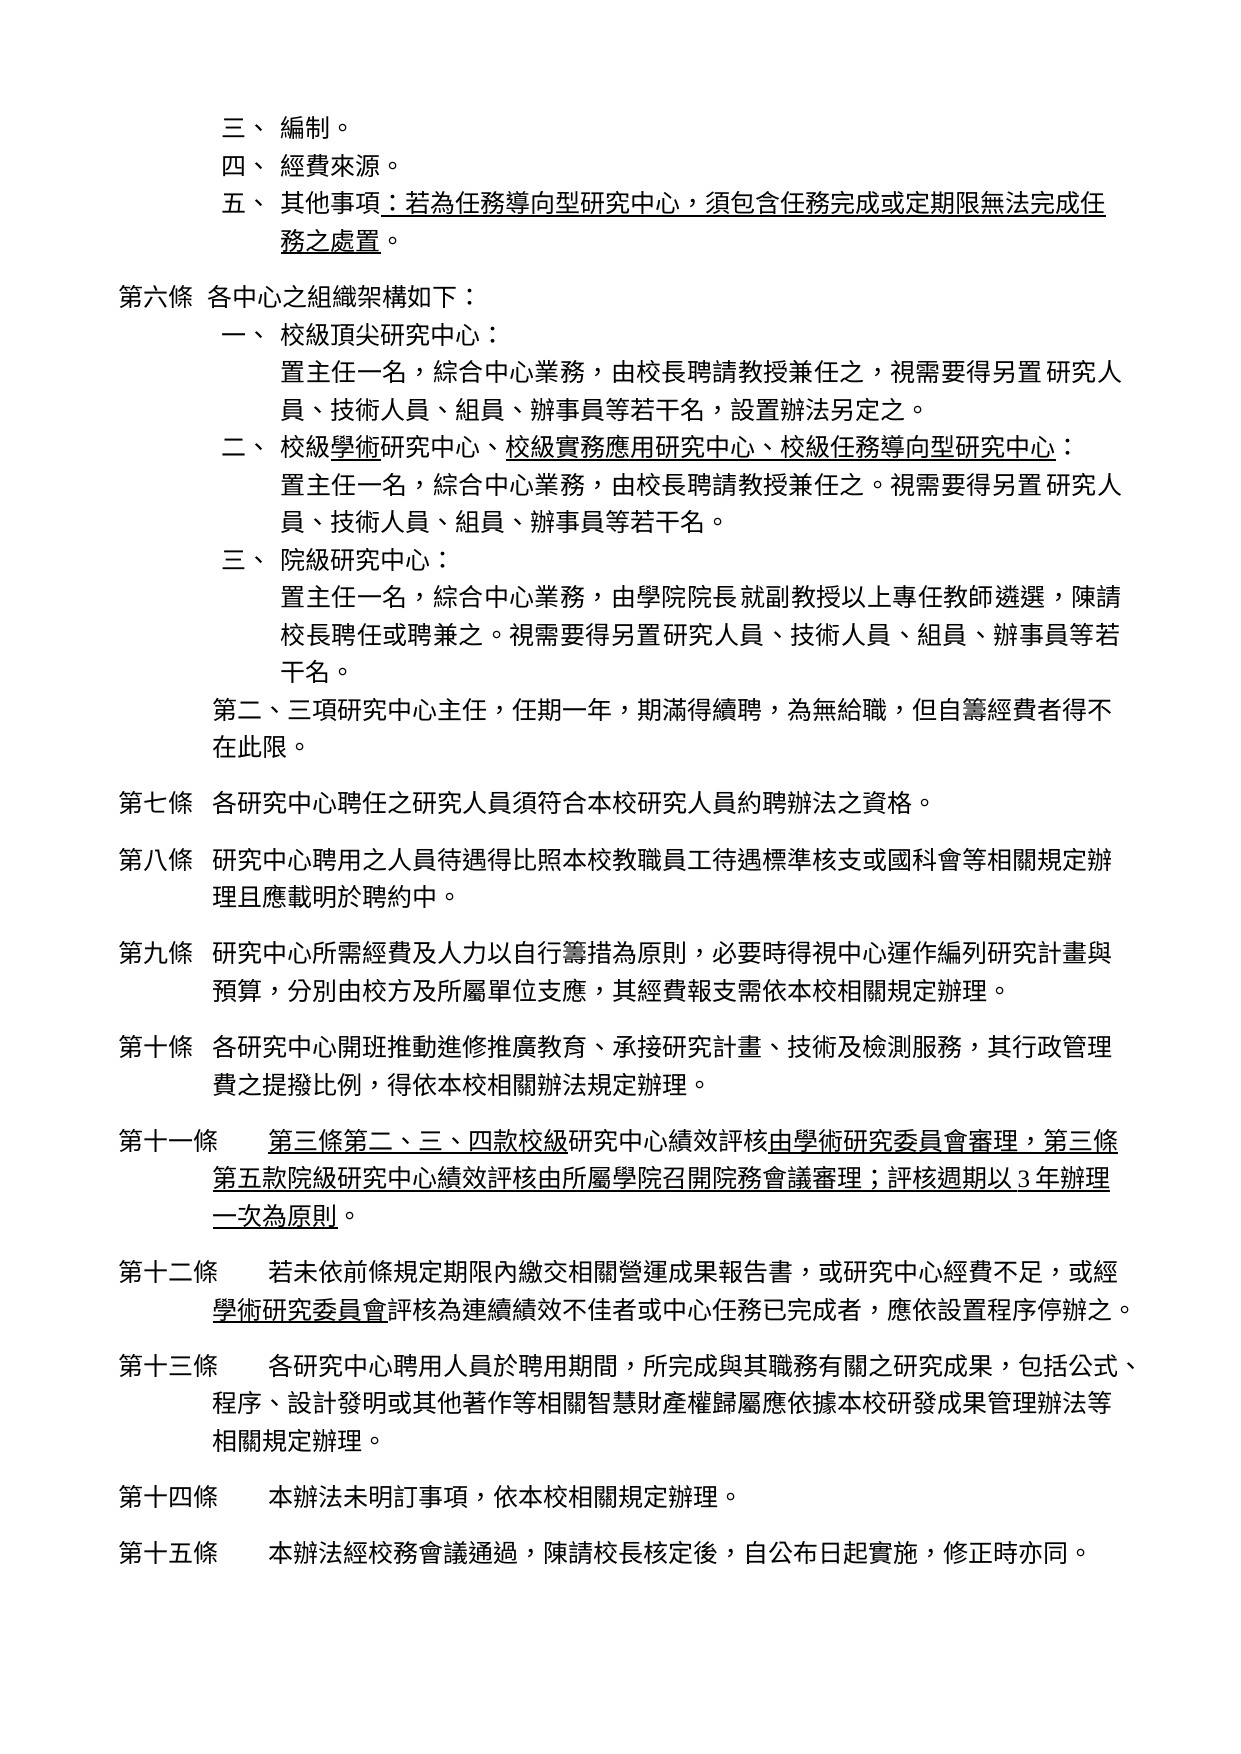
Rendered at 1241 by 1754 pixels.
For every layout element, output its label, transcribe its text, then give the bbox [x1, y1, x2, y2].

list 各研究中心開班推動進修推廣教育、承接研究計畫、技術及檢測服務，其行政管理費之提撥比例，得依本校相關辦法規定辦理。 [118, 1027, 1122, 1102]
text 第二、三項研究中心主任，任期一年，期滿得續聘，為無給職，但自籌經費者得不在此限。 [212, 689, 1122, 764]
list 各中心之組織架構如下： [118, 277, 1122, 314]
list 本辦法未明訂事項，依本校相關規定辦理。 [118, 1477, 1122, 1514]
list 經費來源。 [222, 146, 1122, 183]
list 研究中心所需經費及人力以自行籌措為原則，必要時得視中心運作編列研究計畫與預算，分別由校方及所屬單位支應，其經費報支需依本校相關規定辦理。 [118, 933, 1122, 1008]
text 置主任一名，綜合中心業務，由學院院長就副教授以上專任教師遴選，陳請校長聘任或聘兼之。視需要得另置研究人員、技術人員、組員、辦事員等若干名。 [281, 577, 1122, 689]
list 研究中心聘用之人員待遇得比照本校教職員工待遇標準核支或國科會等相關規定辦理且應載明於聘約中。 [118, 839, 1122, 914]
list 各研究中心聘用人員於聘用期間，所完成與其職務有關之研究成果，包括公式、程序、設計發明或其他著作等相關智慧財產權歸屬應依據本校研發成果管理辦法等相關規定辦理。 [118, 1346, 1122, 1458]
list 校級頂尖研究中心： [222, 314, 1122, 352]
text 置主任一名，綜合中心業務，由校長聘請教授兼任之。視需要得另置研究人員、技術人員、組員、辦事員等若干名。 [281, 464, 1122, 539]
list 本辦法經校務會議通過，陳請校長核定後，自公布日起實施，修正時亦同。 [118, 1533, 1122, 1571]
list 第三條第二、三、四款校級研究中心績效評核由學術研究委員會審理，第三條第五款院級研究中心績效評核由所屬學院召開院務會議審理；評核週期以3年辦理一次為原則。 [118, 1121, 1122, 1233]
text 置主任一名，綜合中心業務，由校長聘請教授兼任之，視需要得另置研究人員、技術人員、組員、辦事員等若干名，設置辦法另定之。 [281, 352, 1122, 427]
list 各研究中心聘任之研究人員須符合本校研究人員約聘辦法之資格。 [118, 783, 1122, 821]
list 院級研究中心： [222, 539, 1122, 577]
list 其他事項：若為任務導向型研究中心，須包含任務完成或定期限無法完成任務之處置。 [222, 183, 1122, 258]
list 編制。 [222, 108, 1122, 146]
list 校級學術研究中心、校級實務應用研究中心、校級任務導向型研究中心： [222, 427, 1122, 464]
list 若未依前條規定期限內繳交相關營運成果報告書，或研究中心經費不足，或經學術研究委員會評核為連續績效不佳者或中心任務已完成者，應依設置程序停辦之。 [118, 1252, 1122, 1327]
